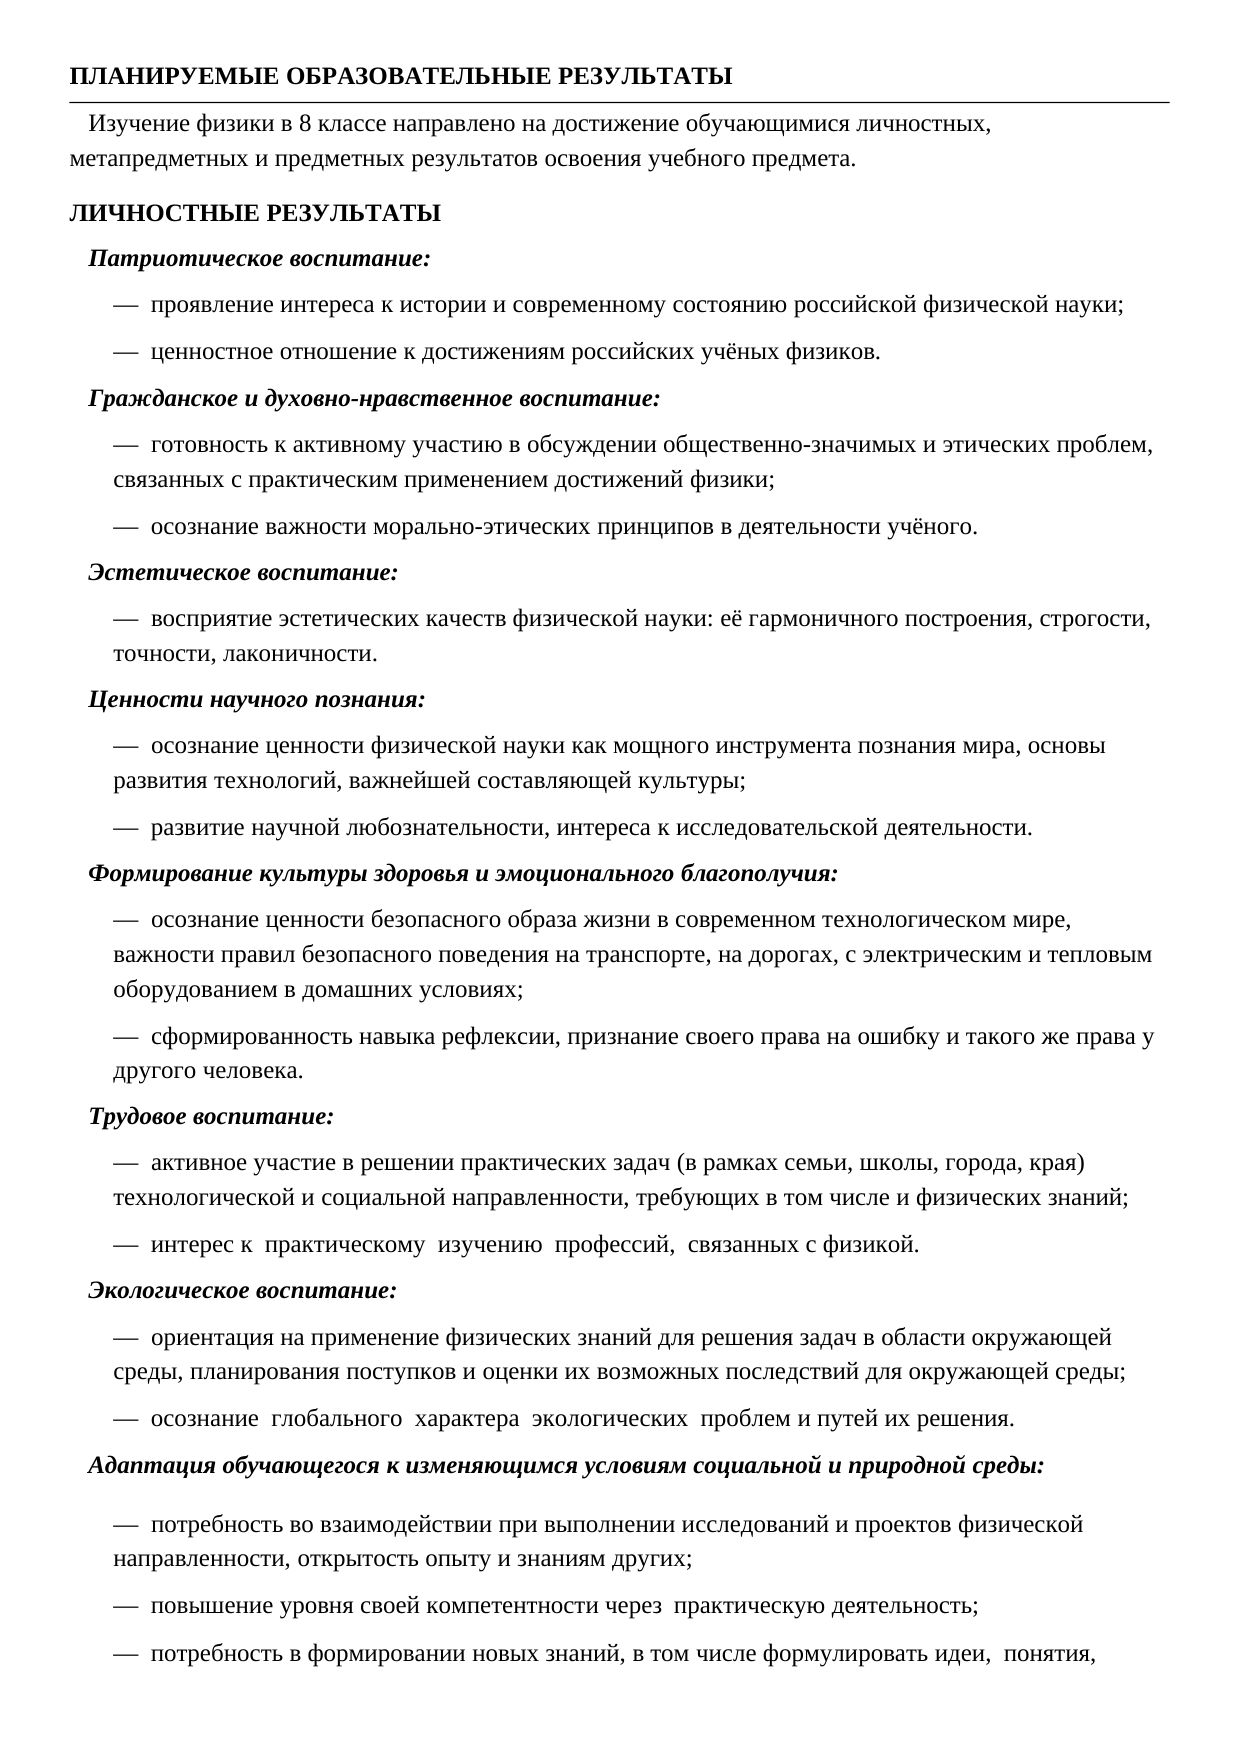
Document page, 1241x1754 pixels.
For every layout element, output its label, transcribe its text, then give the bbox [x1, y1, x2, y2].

subtitle ПЛАНИРУЕМЫЕ ОБРАЗОВАТЕЛЬНЫЕ РЕЗУЛЬТАТЫ [69, 61, 1182, 90]
list потребность во взаимодействии при выполнении исследований и проектов физической направленности, открытость опыту и знаниям других; [113, 1509, 1084, 1572]
list интерес к практическому изучению профессий, связанных с физикой. [113, 1229, 1182, 1258]
list осознание ценности безопасного образа жизни в современном технологическом мире, важности правил безопасного поведения на транспорте, на дорогах, с электрическим и тепловым оборудованием в домашних условиях; [113, 904, 1154, 1002]
list потребность в формировании новых знаний, в том числе формулировать идеи, понятия, [113, 1638, 1182, 1667]
subtitle Адаптация обучающегося к изменяющимся условиям социальной и природной среды: [88, 1450, 1182, 1478]
list проявление интереса к истории и современному состоянию российской физической науки; [113, 289, 1182, 318]
subtitle ЛИЧНОСТНЫЕ РЕЗУЛЬТАТЫ [69, 198, 1182, 226]
subtitle Трудовое воспитание: [88, 1101, 1182, 1130]
list осознание важности морально-этических принципов в деятельности учёного. [113, 511, 1182, 539]
list восприятие эстетических качеств физической науки: её гармоничного построения, строгости, точности, лаконичности. [113, 603, 1152, 667]
list ценностное отношение к достижениям российских учёных физиков. [113, 336, 1182, 365]
list сформированность навыка рефлексии, признание своего права на ошибку и такого же права у другого человека. [113, 1021, 1156, 1084]
list осознание глобального характера экологических проблем и путей их решения. [113, 1403, 1182, 1432]
list активное участие в решении практических задач (в рамках семьи, школы, города, края) технологической и социальной направленности, требующих в том числе и физических знаний; [113, 1147, 1130, 1211]
list осознание ценности физической науки как мощного инструмента познания мира, основы развития технологий, важнейшей составляющей культуры; [113, 730, 1107, 793]
list повышение уровня своей компетентности через практическую деятельность; [113, 1590, 1182, 1619]
text Изучение физики в 8 классе направлено на достижение обучающимися личностных, метапредметных и предметных результатов освоения учебного предмета. [69, 108, 994, 172]
subtitle Гражданское и духовно-нравственное воспитание: [88, 383, 1182, 411]
subtitle Эстетическое воспитание: [88, 557, 1182, 586]
subtitle Ценности научного познания: [88, 684, 1182, 712]
subtitle Патриотическое воспитание: [88, 243, 1182, 271]
subtitle Формирование культуры здоровья и эмоционального благополучия: [88, 858, 1182, 887]
subtitle Экологическое воспитание: [88, 1276, 1182, 1304]
list готовность к активному участию в обсуждении общественно-значимых и этических проблем, связанных с практическим применением достижений физики; [113, 429, 1154, 492]
list ориентация на применение физических знаний для решения задач в области окружающей среды, планирования поступков и оценки их возможных последствий для окружающей среды; [113, 1322, 1127, 1385]
list развитие научной любознательности, интереса к исследовательской деятельности. [113, 812, 1182, 841]
